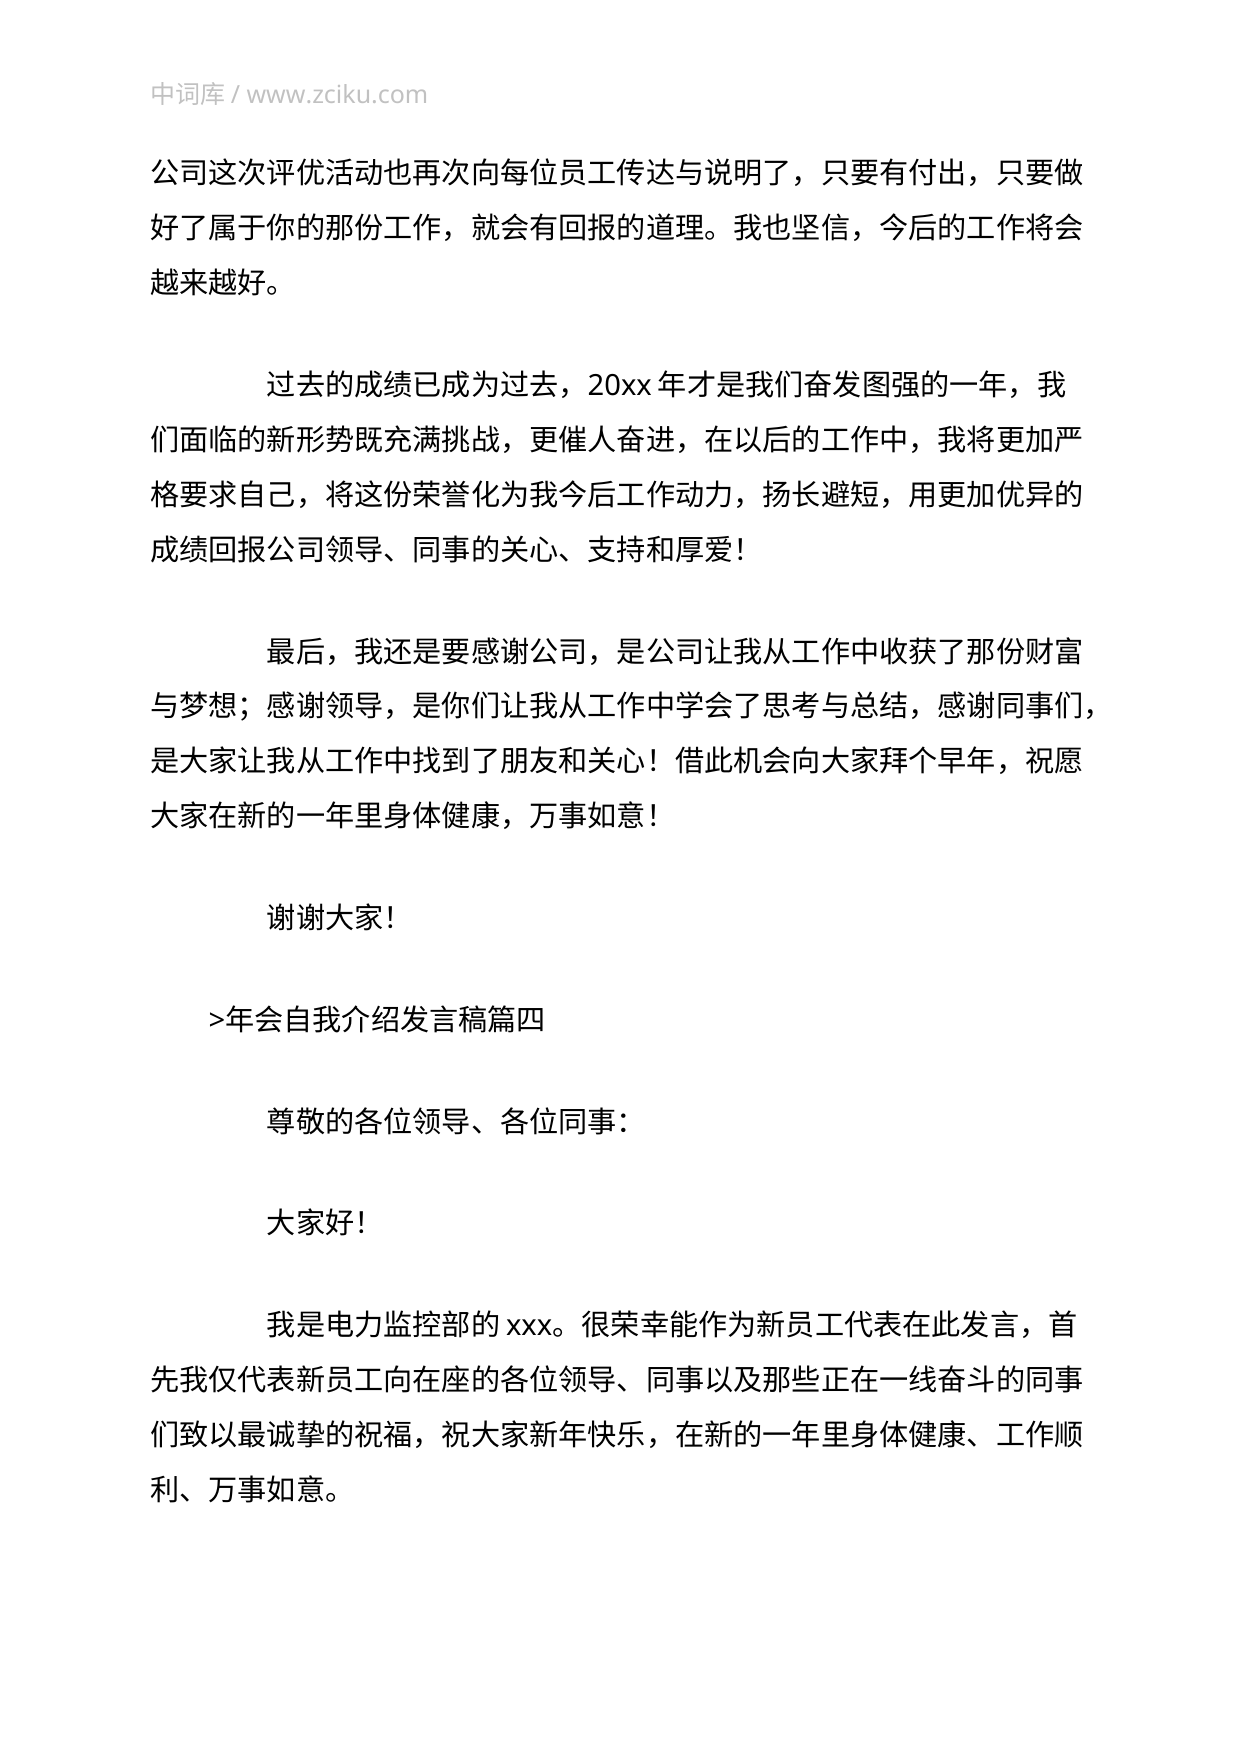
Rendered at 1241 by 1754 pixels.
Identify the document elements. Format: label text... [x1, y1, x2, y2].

text >年会自我介绍发言稿篇四 [150, 996, 1090, 1039]
text 过去的成绩已成为过去，20xx年才是我们奋发图强的一年，我们面临的新形势既充满挑战，更催人奋进，在以后的工作中，我将更加严格要求自己，将这份荣誉化为我今后工作动力，扬长避短，用更加优异的成绩回报公司领导、同事的关心、支持和厚爱！ [150, 362, 1090, 569]
text 谢谢大家！ [150, 894, 1090, 937]
text 大家好！ [150, 1200, 1090, 1242]
text 尊敬的各位领导、各位同事： [150, 1098, 1090, 1141]
text 我是电力监控部的xxx。很荣幸能作为新员工代表在此发言，首先我仅代表新员工向在座的各位领导、同事以及那些正在一线奋斗的同事们致以最诚挚的祝福，祝大家新年快乐，在新的一年里身体健康、工作顺利、万事如意。 [150, 1302, 1090, 1509]
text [150, 150, 1090, 302]
text 最后，我还是要感谢公司，是公司让我从工作中收获了那份财富与梦想；感谢领导，是你们让我从工作中学会了思考与总结，感谢同事们，是大家让我从工作中找到了朋友和关心！借此机会向大家拜个早年，祝愿大家在新的一年里身体健康，万事如意！ [150, 628, 1090, 835]
